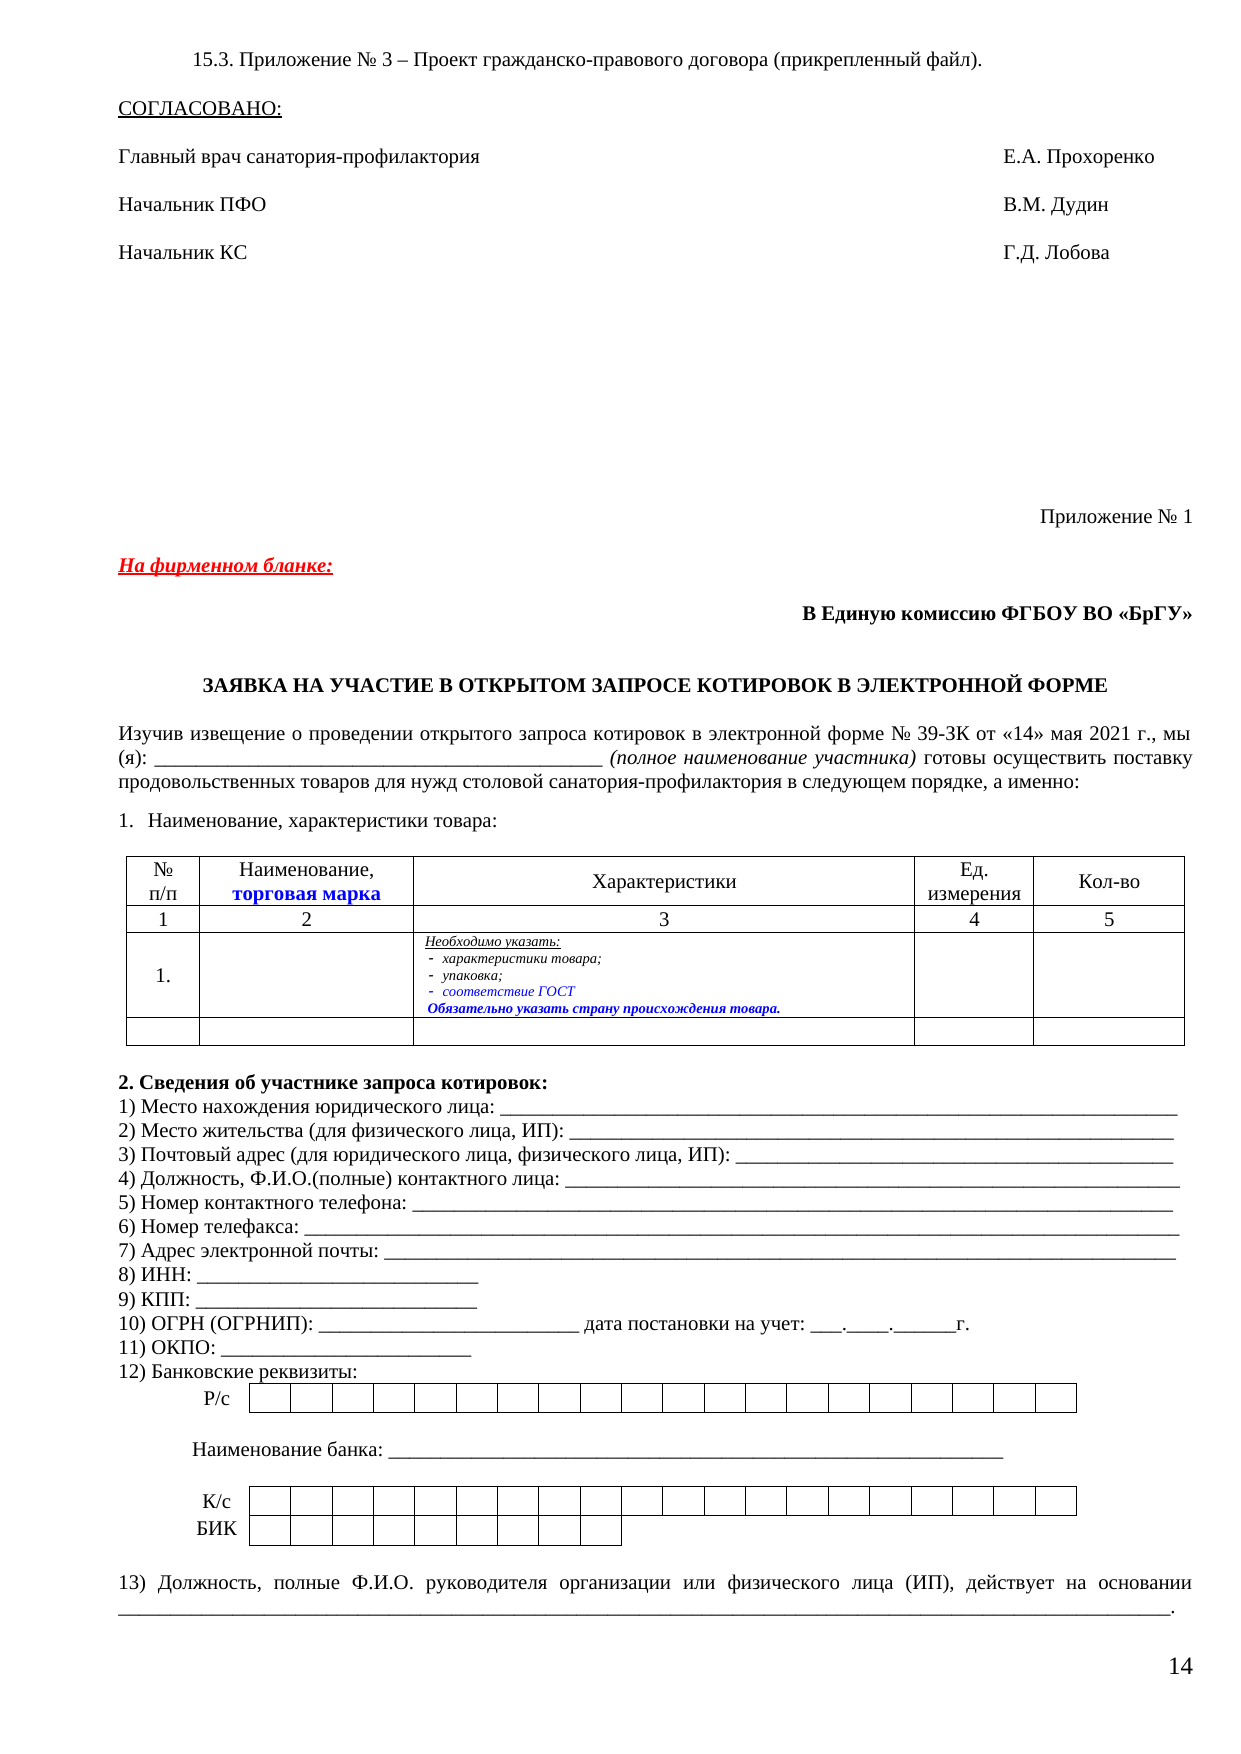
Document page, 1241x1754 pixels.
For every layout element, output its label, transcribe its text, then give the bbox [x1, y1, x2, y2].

text 2. Сведения об участнике запроса котировок: [118, 1070, 1193, 1094]
table_cell [539, 1516, 580, 1545]
table_header [250, 1487, 290, 1515]
table_cell 2 [200, 906, 413, 932]
table_header К/с [184, 1486, 249, 1515]
table_header Кол-во [1034, 857, 1184, 905]
table_header [746, 1487, 786, 1515]
text Начальник КС Г.Д. Лобова [118, 240, 1193, 264]
table_header [994, 1384, 1035, 1412]
table_header Характеристики [414, 857, 914, 905]
table_header Наименование, торговая марка [200, 857, 413, 905]
table_header [663, 1384, 704, 1412]
table_cell [374, 1516, 414, 1545]
table_header Ед. измерения [915, 857, 1033, 905]
text 15.3. Приложение № 3 – Проект гражданско-правового договора (прикрепленный файл). [118, 47, 1193, 71]
text 4) Должность, Ф.И.О.(полные) контактного лица: ___________________________________________________________ [118, 1166, 1193, 1190]
table_cell 4 [915, 906, 1033, 932]
table_cell [498, 1516, 538, 1545]
table_cell [250, 1516, 290, 1545]
table_header [953, 1384, 993, 1412]
table_cell [915, 1018, 1033, 1045]
table_header [705, 1487, 745, 1515]
table_header Р/с [184, 1383, 249, 1412]
text 11) ОКПО: ________________________ [118, 1334, 1193, 1359]
table_cell [415, 1516, 456, 1545]
table_header [787, 1487, 828, 1515]
table_header [787, 1384, 828, 1412]
table_header [912, 1487, 952, 1515]
table_cell [1034, 1018, 1184, 1045]
table_cell [291, 1516, 332, 1545]
text 5) Номер контактного телефона: _________________________________________________________________________ [118, 1190, 1193, 1214]
table_header [581, 1384, 621, 1412]
table_header [622, 1384, 662, 1412]
table_cell [200, 1018, 413, 1045]
table_header [829, 1487, 869, 1515]
table_header [291, 1487, 332, 1515]
text В Единую комиссию ФГБОУ ВО «БрГУ» [708, 601, 1193, 625]
table_header [498, 1487, 538, 1515]
table_header [250, 1384, 290, 1412]
table_cell 5 [1034, 906, 1184, 932]
table_cell [915, 933, 1033, 1017]
text 7) Адрес электронной почты: ____________________________________________________________________________ [118, 1238, 1193, 1262]
text 13) Должность, полные Ф.И.О. руководителя организации или физического лица (ИП), действует на основании _____________________________________________________________________________________________________. [118, 1570, 1193, 1618]
table_header [457, 1384, 497, 1412]
text 6) Номер телефакса: ____________________________________________________________________________________ [118, 1214, 1193, 1238]
table_header [663, 1487, 704, 1515]
table_header [539, 1487, 580, 1515]
text 1) Место нахождения юридического лица: _________________________________________________________________ [118, 1094, 1193, 1118]
table_cell [414, 1018, 914, 1045]
table_cell [457, 1516, 497, 1545]
table_header [374, 1384, 414, 1412]
text Изучив извещение о проведении открытого запроса котировок в электронной форме № 39-ЗК от «14» мая 2021 г., мы (я): ___________________________________________ (полное наименование участника) готовы осуществить поставку продовольственных товаров для нужд столовой санатория-профилактория в следующем порядке, а именно: [118, 721, 1193, 793]
table_header [415, 1384, 456, 1412]
text Главный врач санатория-профилактория Е.А. Прохоренко [118, 143, 1193, 168]
text 3) Почтовый адрес (для юридического лица, физического лица, ИП): __________________________________________ [118, 1142, 1193, 1166]
table_header [1036, 1384, 1076, 1412]
table_header [291, 1384, 332, 1412]
table_header [870, 1384, 911, 1412]
table_header [994, 1487, 1035, 1515]
table_cell [1034, 933, 1184, 1017]
text 10) ОГРН (ОГРНИП): _________________________ дата постановки на учет: ___.____.______г. [118, 1311, 1193, 1334]
text Начальник ПФО В.М. Дудин [118, 192, 1193, 216]
table_header [333, 1487, 373, 1515]
table_header [457, 1487, 497, 1515]
table_header [333, 1384, 373, 1412]
list Наименование, характеристики товара: [118, 807, 1193, 832]
table_header [581, 1487, 621, 1515]
text На фирменном бланке: [118, 553, 1193, 577]
table_header [870, 1487, 911, 1515]
table_header [415, 1487, 456, 1515]
table_cell БИК [184, 1515, 249, 1545]
table_header [622, 1487, 662, 1515]
table_cell 1. [127, 933, 199, 1017]
table_cell Необходимо указать: характеристики товара; упаковка; соответствие ГОСТ Обязательно указать страну происхождения товара. [414, 933, 914, 1017]
table_header [498, 1384, 538, 1412]
table_header [829, 1384, 869, 1412]
text 12) Банковские реквизиты: [118, 1359, 1193, 1383]
table_header [912, 1384, 952, 1412]
text Приложение № 1 [118, 504, 1193, 528]
table_header [1036, 1487, 1076, 1515]
text 2) Место жительства (для физического лица, ИП): __________________________________________________________ [118, 1118, 1193, 1142]
text 9) КПП: ___________________________ [118, 1286, 1193, 1311]
table_cell [581, 1516, 621, 1545]
table_header [705, 1384, 745, 1412]
table_cell [127, 1018, 199, 1045]
table_header [374, 1487, 414, 1515]
table_header [953, 1487, 993, 1515]
table_cell [333, 1516, 373, 1545]
table_cell [200, 933, 413, 1017]
text СОГЛАСОВАНО: [118, 95, 1193, 119]
text Наименование банка: ___________________________________________________________ [156, 1437, 1193, 1461]
text ЗАЯВКА НА УЧАСТИЕ В ОТКРЫТОМ ЗАПРОСЕ КОТИРОВОК В ЭЛЕКТРОННОЙ ФОРМЕ [118, 673, 1193, 697]
table_header № п/п [127, 857, 199, 905]
table_header [539, 1384, 580, 1412]
text 8) ИНН: ___________________________ [118, 1262, 1193, 1286]
table_cell 3 [414, 906, 914, 932]
table_cell 1 [127, 906, 199, 932]
table_header [746, 1384, 786, 1412]
